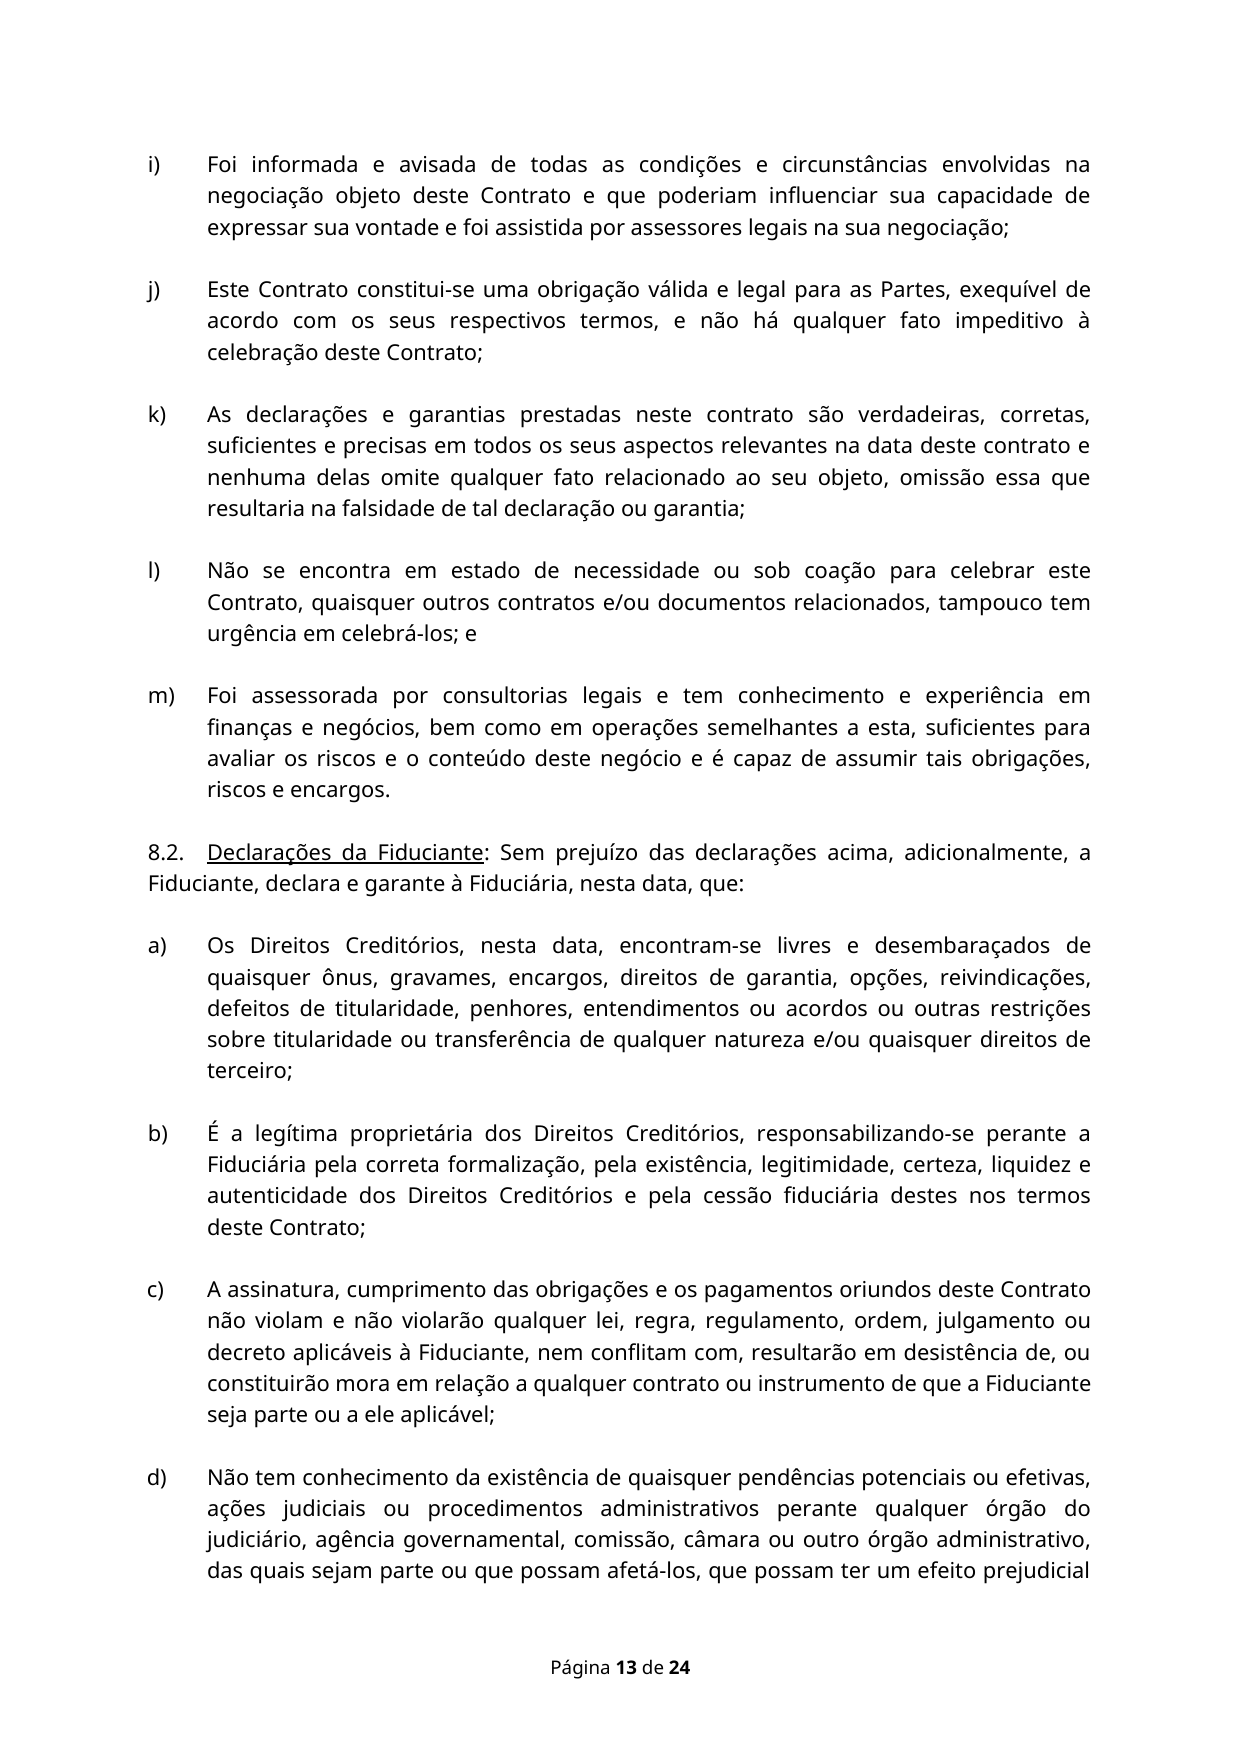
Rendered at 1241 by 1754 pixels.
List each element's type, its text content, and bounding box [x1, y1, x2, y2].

list Não se encontra em estado de necessidade ou sob coação para celebrar este Contrato, quaisquer outros contratos e/ou documentos relacionados, tampouco tem urgência em celebrá-los; e [148, 554, 1092, 648]
list Este Contrato constitui-se uma obrigação válida e legal para as Partes, exequível de acordo com os seus respectivos termos, e não há qualquer fato impeditivo à celebração deste Contrato; [148, 273, 1092, 366]
list Foi assessorada por consultorias legais e tem conhecimento e experiência em finanças e negócios, bem como em operações semelhantes a esta, suficientes para avaliar os riscos e o conteúdo deste negócio e é capaz de assumir tais obrigações, riscos e encargos. [148, 679, 1092, 804]
list Foi informada e avisada de todas as condições e circunstâncias envolvidas na negociação objeto deste Contrato e que poderiam influenciar sua capacidade de expressar sua vontade e foi assistida por assessores legais na sua negociação; [148, 148, 1092, 241]
list Declarações da Fiduciante: Sem prejuízo das declarações acima, adicionalmente, a Fiduciante, declara e garante à Fiduciária, nesta data, que: [148, 835, 1092, 898]
list É a legítima proprietária dos Direitos Creditórios, responsabilizando-se perante a Fiduciária pela correta formalização, pela existência, legitimidade, certeza, liquidez e autenticidade dos Direitos Creditórios e pela cessão fiduciária destes nos termos deste Contrato; [148, 1116, 1092, 1241]
list A assinatura, cumprimento das obrigações e os pagamentos oriundos deste Contrato não violam e não violarão qualquer lei, regra, regulamento, ordem, julgamento ou decreto aplicáveis à Fiduciante, nem conflitam com, resultarão em desistência de, ou constituirão mora em relação a qualquer contrato ou instrumento de que a Fiduciante seja parte ou a ele aplicável; [147, 1273, 1092, 1429]
list As declarações e garantias prestadas neste contrato são verdadeiras, corretas, suficientes e precisas em todos os seus aspectos relevantes na data deste contrato e nenhuma delas omite qualquer fato relacionado ao seu objeto, omissão essa que resultaria na falsidade de tal declaração ou garantia; [148, 398, 1092, 523]
list Os Direitos Creditórios, nesta data, encontram-se livres e desembaraçados de quaisquer ônus, gravames, encargos, direitos de garantia, opções, reivindicações, defeitos de titularidade, penhores, entendimentos ou acordos ou outras restrições sobre titularidade ou transferência de qualquer natureza e/ou quaisquer direitos de terceiro; [148, 929, 1092, 1085]
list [147, 1460, 1092, 1585]
